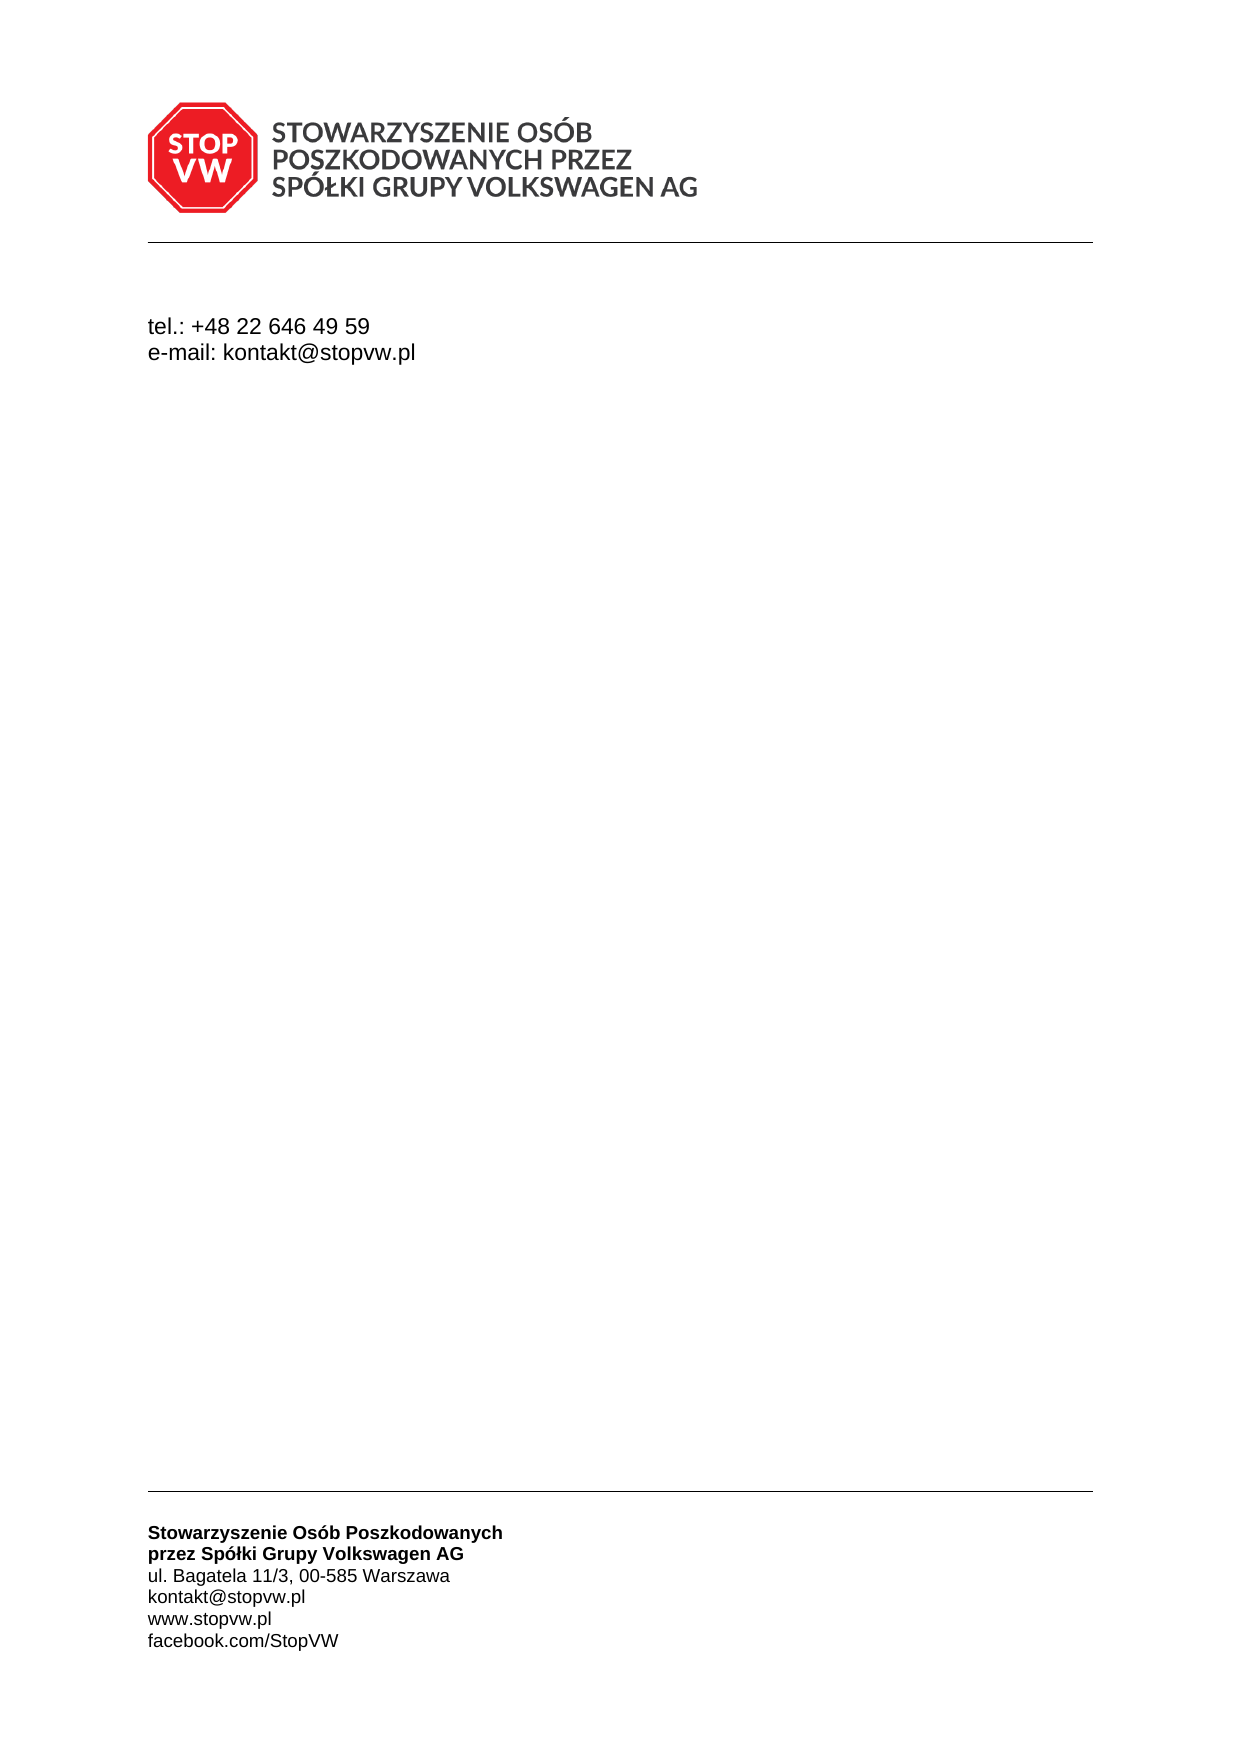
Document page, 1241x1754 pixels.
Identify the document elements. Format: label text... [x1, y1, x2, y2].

picture [147, 102, 698, 213]
text mec. Jacek Świeca prezes Stowarzyszenia Osób Poszkodowanych przez Spółki Grupy Volkswagen AG tel.: +48 22 646 49 59 e-mail: kontakt@stopvw.pl [148, 313, 1093, 366]
